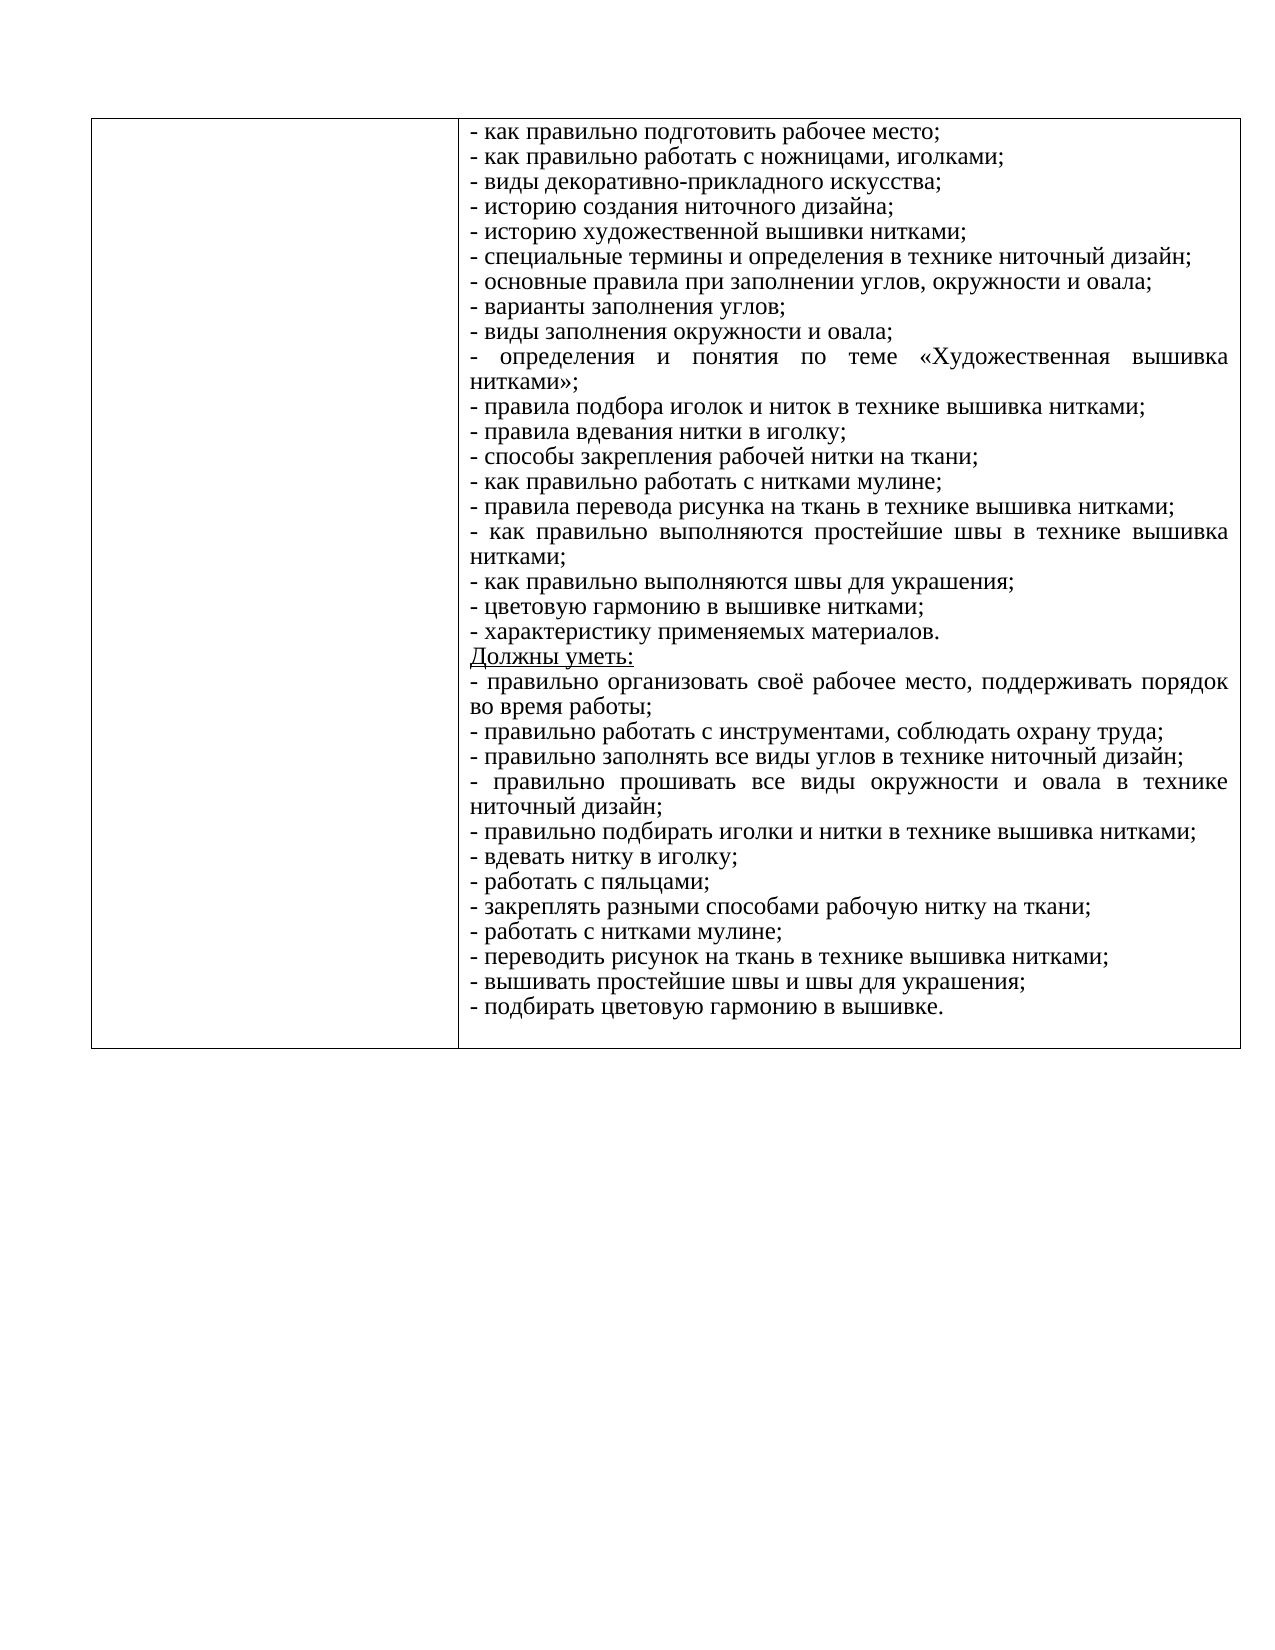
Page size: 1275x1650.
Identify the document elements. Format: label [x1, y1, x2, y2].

table_cell [459, 119, 1240, 1048]
